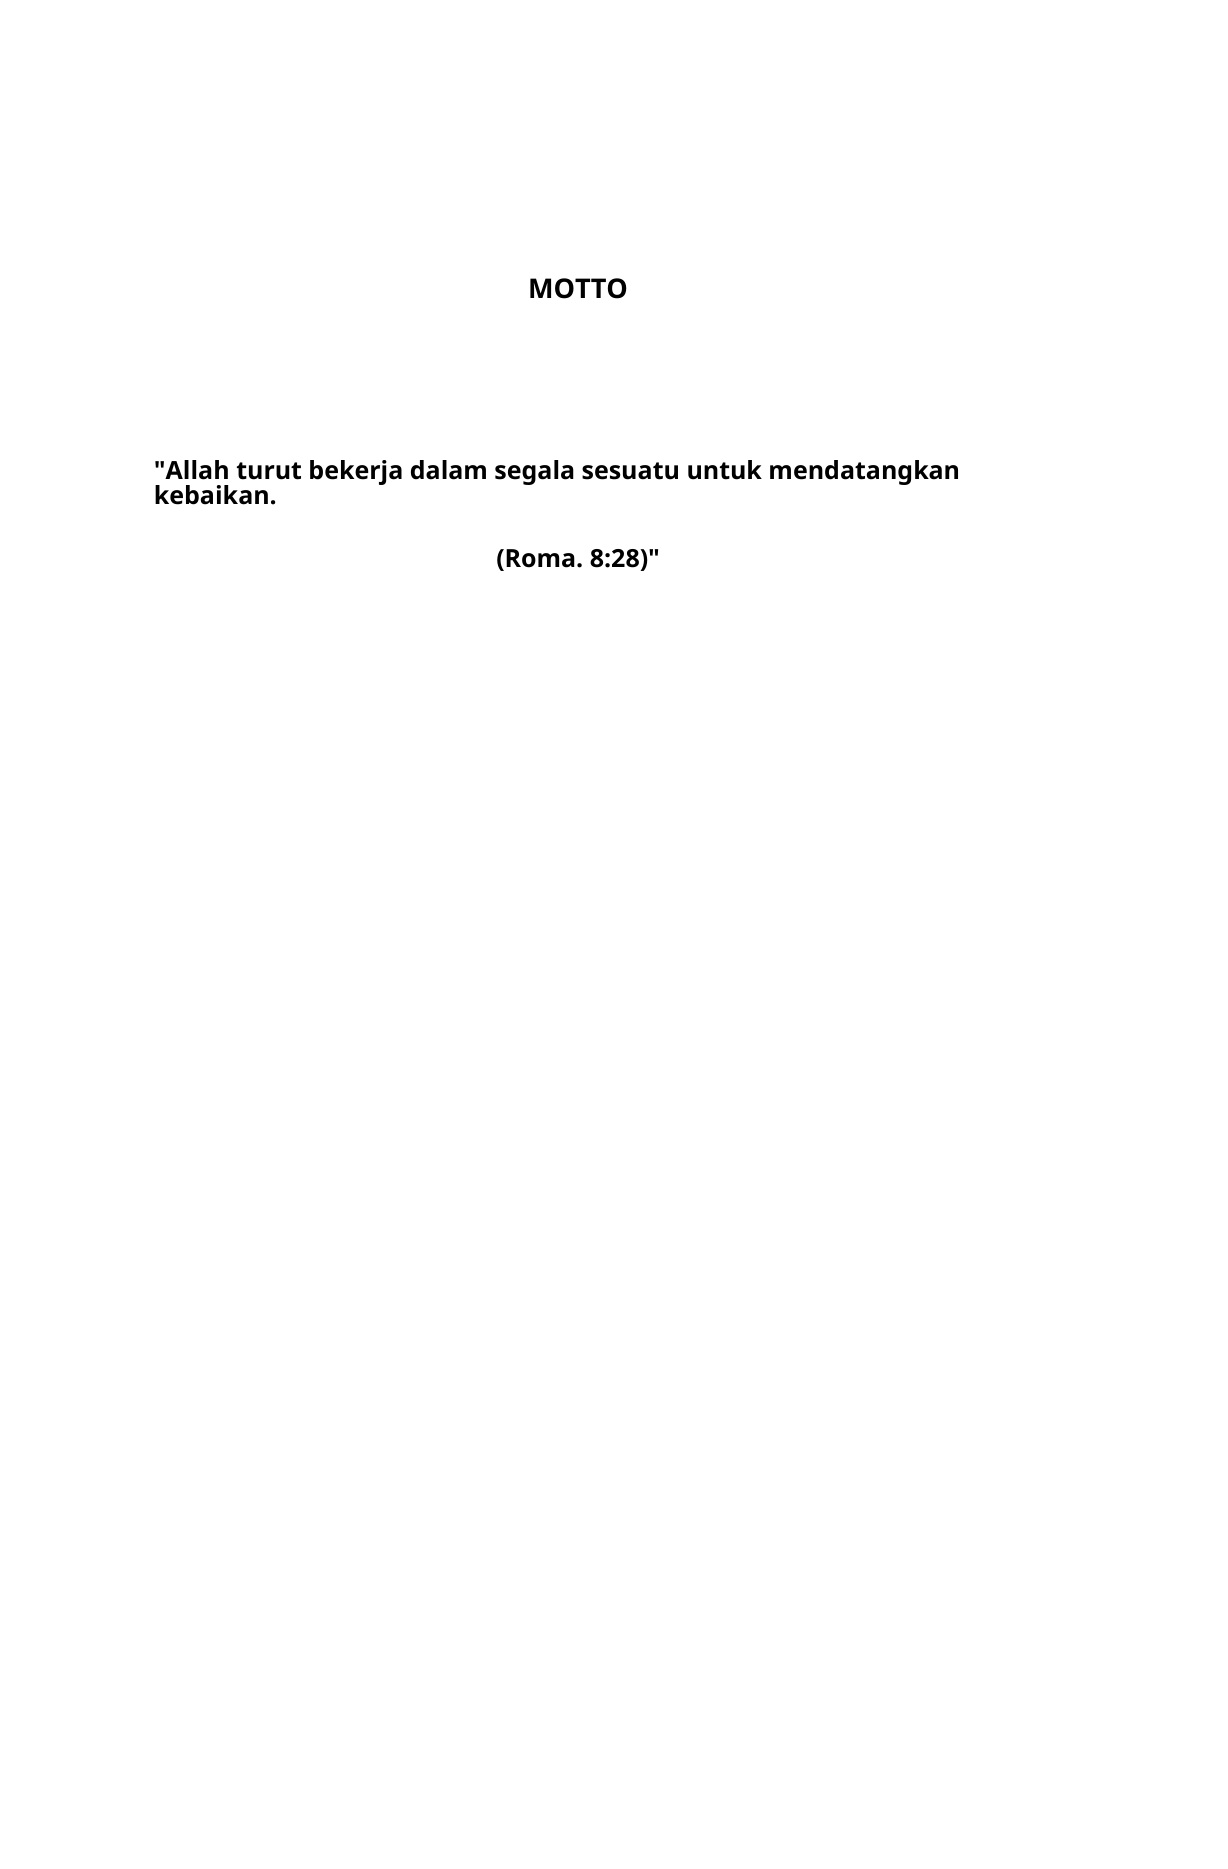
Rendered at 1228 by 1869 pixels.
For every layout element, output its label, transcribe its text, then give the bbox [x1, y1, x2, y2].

text "Allah turut bekerja dalam segala sesuatu untuk mendatangkan kebaikan. [154, 460, 1044, 510]
text MOTTO [124, 277, 1031, 304]
text (Roma. 8:28)" [124, 547, 1031, 572]
